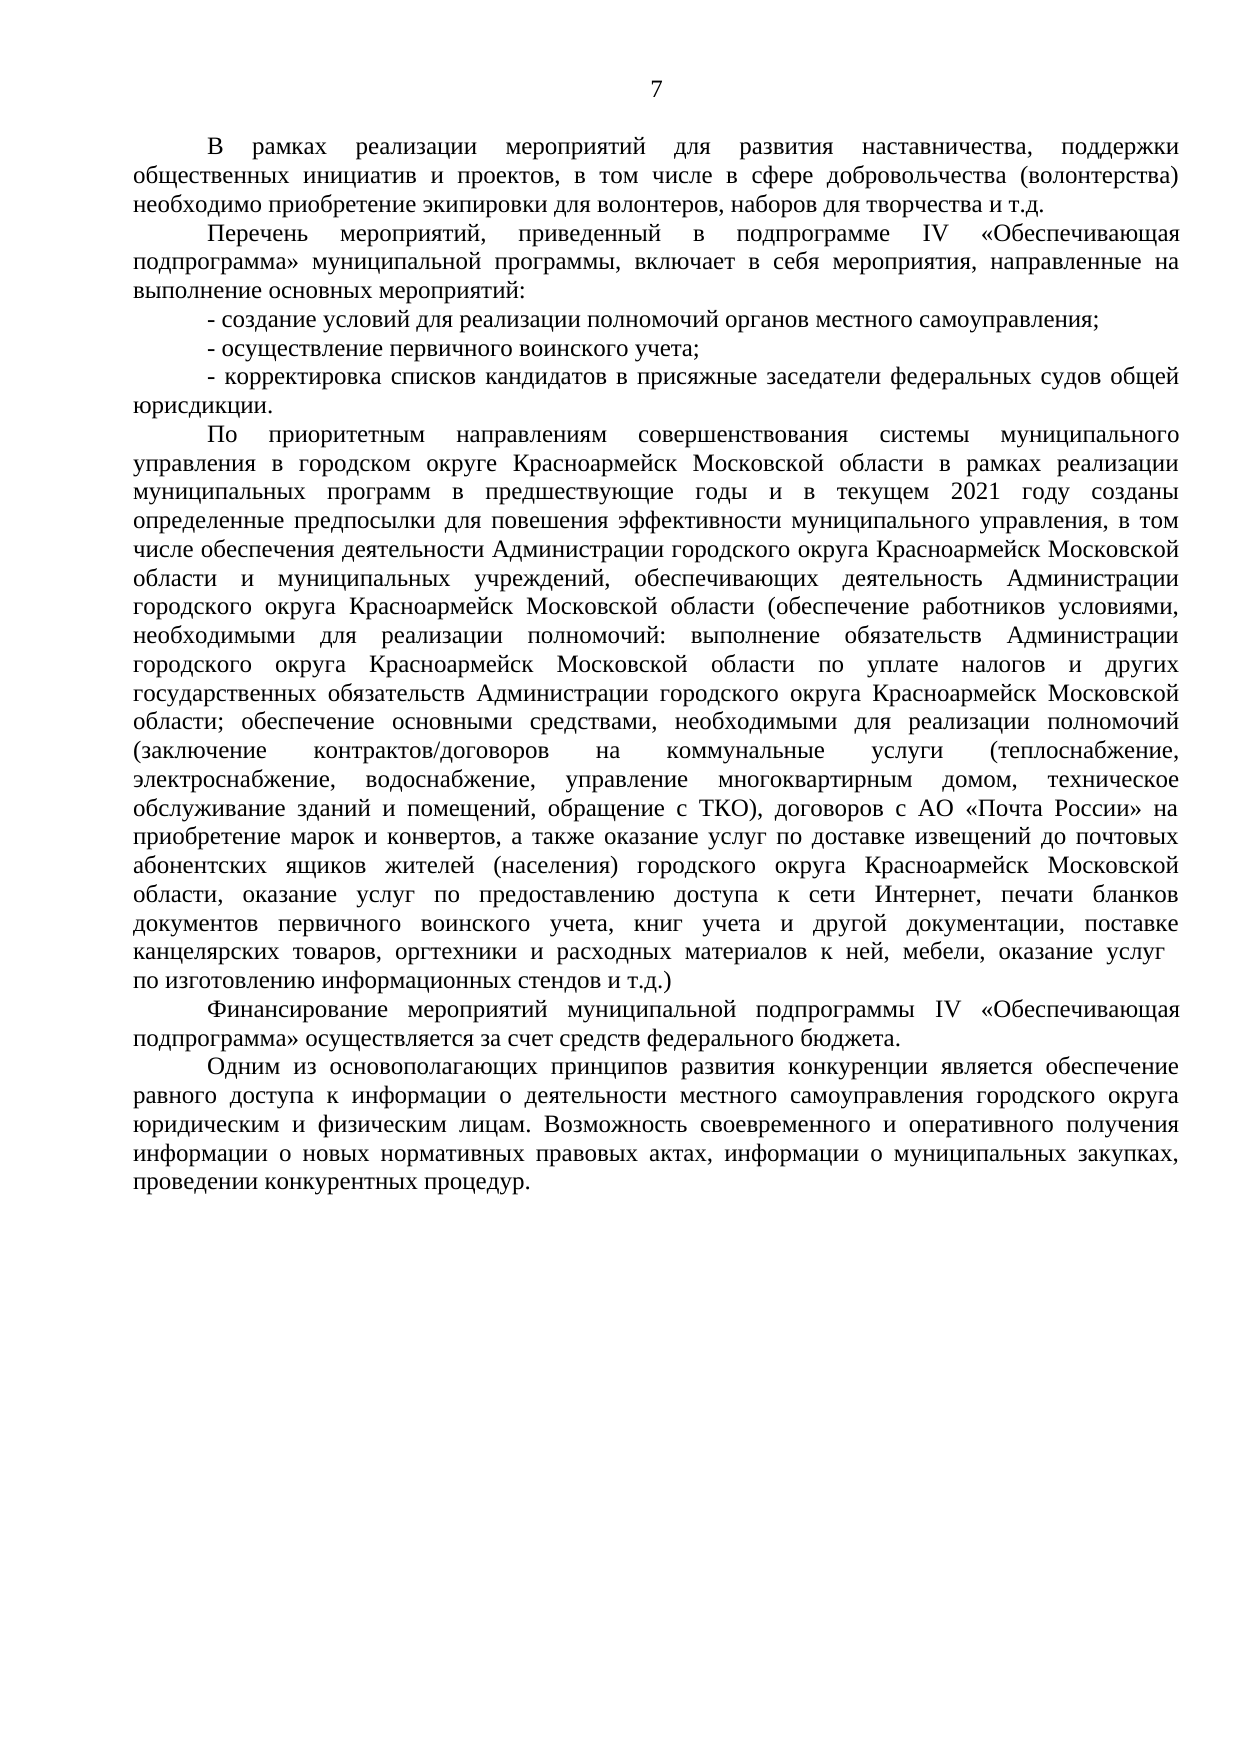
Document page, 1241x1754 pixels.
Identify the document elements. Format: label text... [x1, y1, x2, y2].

text По приоритетным направлениям совершенствования системы муниципального управления в городском округе Красноармейск Московской области в рамках реализации муниципальных программ в предшествующие годы и в текущем 2021 году созданы определенные предпосылки для повешения эффективности муниципального управления, в том числе обеспечения деятельности Администрации городского округа Красноармейск Московской области и муниципальных учреждений, обеспечивающих деятельность Администрации городского округа Красноармейск Московской области (обеспечение работников условиями, необходимыми для реализации полномочий: выполнение обязательств Администрации городского округа Красноармейск Московской области по уплате налогов и других государственных обязательств Администрации городского округа Красноармейск Московской области; обеспечение основными средствами, необходимыми для реализации полномочий (заключение контрактов/договоров на коммунальные услуги (теплоснабжение, электроснабжение, водоснабжение, управление многоквартирным домом, техническое обслуживание зданий и помещений, обращение с ТКО), договоров с АО «Почта России» на приобретение марок и конвертов, а также оказание услуг по доставке извещений до почтовых абонентских ящиков жителей (населения) городского округа Красноармейск Московской области, оказание услуг по предоставлению доступа к сети Интернет, печати бланков документов первичного воинского учета, книг учета и другой документации, поставке канцелярских товаров, оргтехники и расходных материалов к ней, мебели, оказание услуг по изготовлению информационных стендов и т.д.) [133, 419, 1180, 994]
text - создание условий для реализации полномочий органов местного самоуправления; [133, 304, 1180, 333]
text Финансирование мероприятий муниципальной подпрограммы IV «Обеспечивающая подпрограмма» осуществляется за счет средств федерального бюджета. [133, 994, 1180, 1051]
text Перечень мероприятий, приведенный в подпрограмме IV «Обеспечивающая подпрограмма» муниципальной программы, включает в себя мероприятия, направленные на выполнение основных мероприятий: [133, 218, 1180, 304]
text Одним из основополагающих принципов развития конкуренции является обеспечение равного доступа к информации о деятельности местного самоуправления городского округа юридическим и физическим лицам. Возможность своевременного и оперативного получения информации о новых нормативных правовых актах, информации о муниципальных закупках, проведении конкурентных процедур. [133, 1051, 1180, 1195]
text - корректировка списков кандидатов в присяжные заседатели федеральных судов общей юрисдикции. [133, 361, 1180, 419]
text - осуществление первичного воинского учета; [133, 333, 1180, 361]
text В рамках реализации мероприятий для развития наставничества, поддержки общественных инициатив и проектов, в том числе в сфере добровольчества (волонтерства) необходимо приобретение экипировки для волонтеров, наборов для творчества и т.д. [133, 131, 1180, 218]
